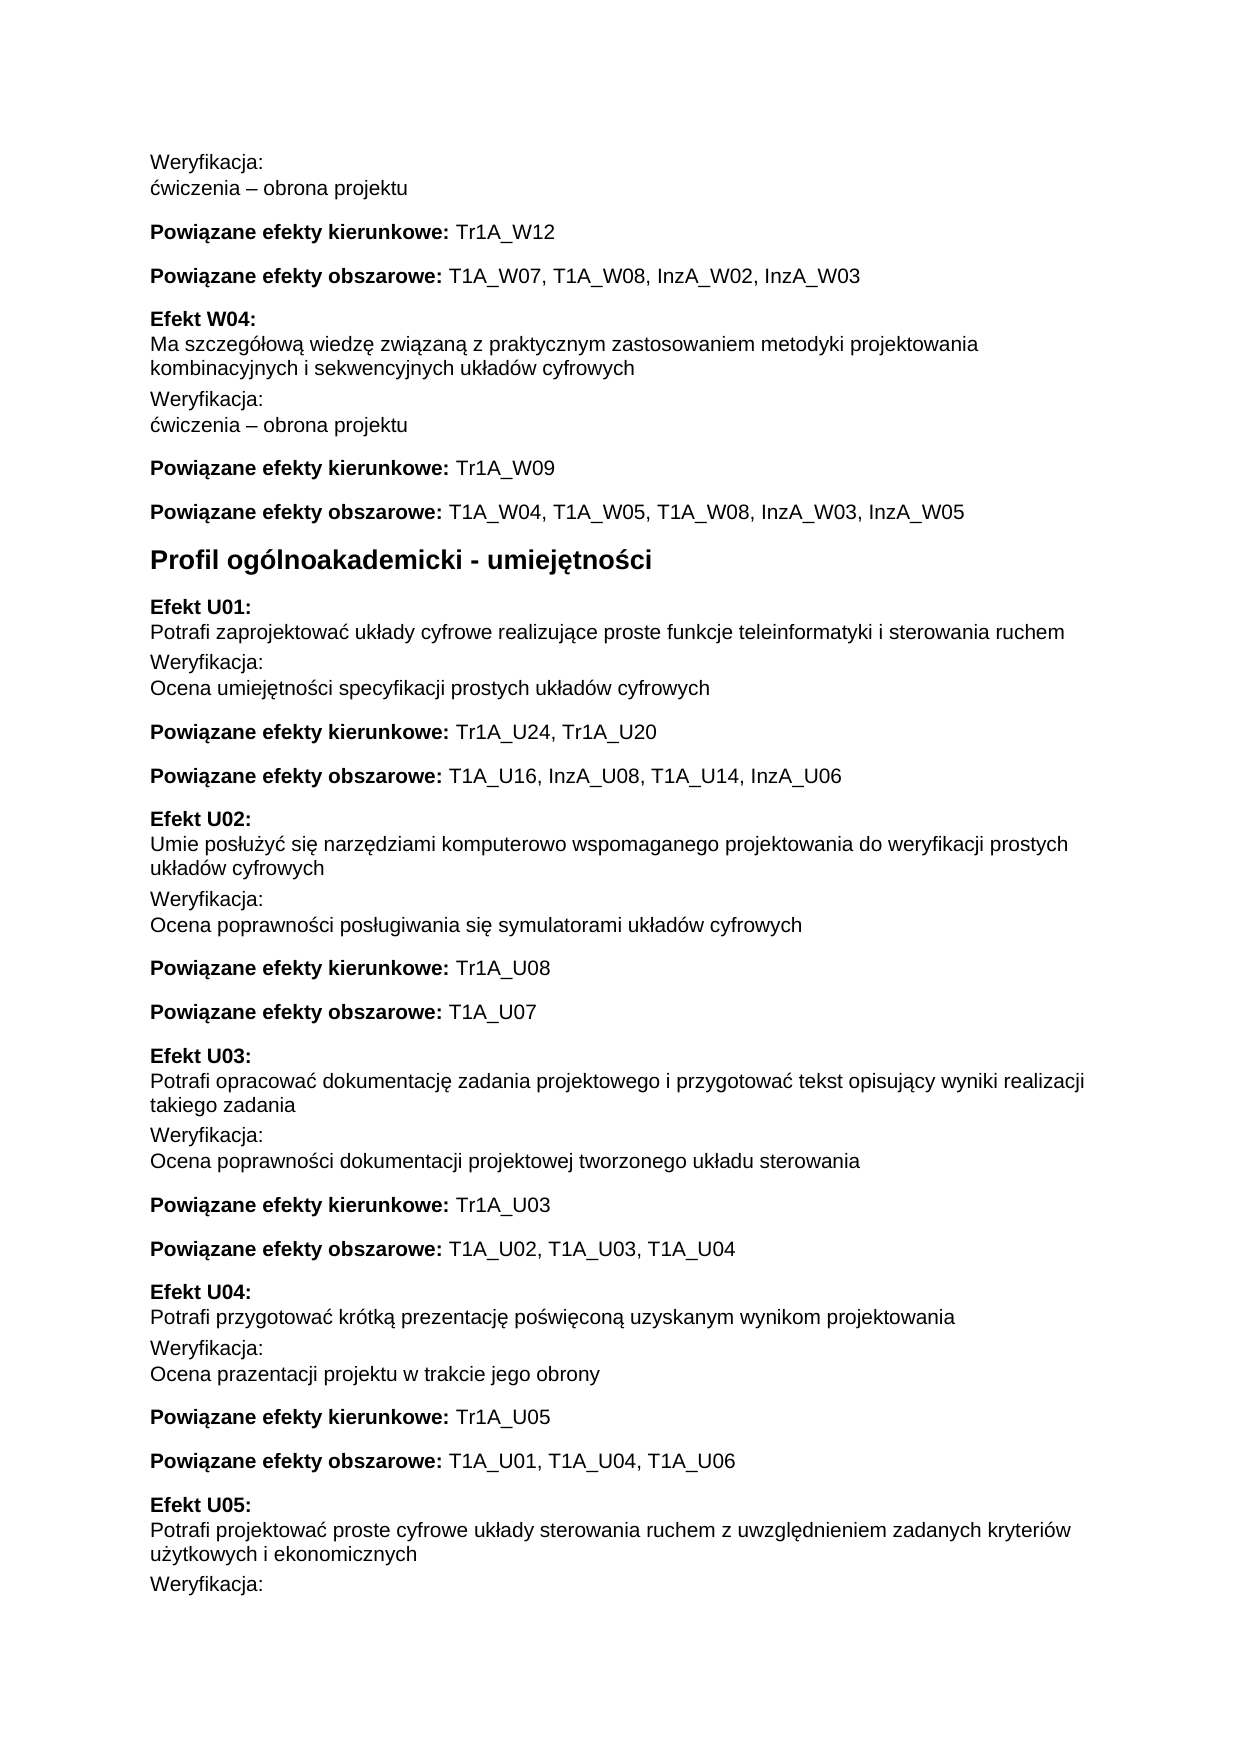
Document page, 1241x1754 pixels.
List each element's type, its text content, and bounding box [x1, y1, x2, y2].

text Powiązane efekty kierunkowe: Tr1A_U08 [150, 956, 1090, 980]
text Ocena umiejętności specyfikacji prostych układów cyfrowych [150, 676, 1090, 700]
text Weryfikacja: [150, 886, 1090, 910]
text Weryfikacja: [150, 1572, 1090, 1596]
text Potrafi zaprojektować układy cyfrowe realizujące proste funkcje teleinformatyki i sterowania ruchem [150, 620, 1090, 644]
text Potrafi przygotować krótką prezentację poświęconą uzyskanym wynikom projektowania [150, 1305, 1090, 1329]
text Ocena prazentacji projektu w trakcie jego obrony [150, 1361, 1090, 1385]
text Weryfikacja: [150, 1335, 1090, 1359]
text ćwiczenia – obrona projektu [150, 176, 1090, 200]
text Powiązane efekty obszarowe: T1A_U16, InzA_U08, T1A_U14, InzA_U06 [150, 763, 1090, 787]
text Efekt U01: [150, 595, 1090, 619]
text Powiązane efekty kierunkowe: Tr1A_U03 [150, 1193, 1090, 1217]
text Powiązane efekty obszarowe: T1A_U02, T1A_U03, T1A_U04 [150, 1236, 1090, 1260]
text Ma szczegółową wiedzę związaną z praktycznym zastosowaniem metodyki projektowania kombinacyjnych i sekwencyjnych układów cyfrowych [150, 332, 1090, 380]
text Powiązane efekty obszarowe: T1A_U01, T1A_U04, T1A_U06 [150, 1449, 1090, 1473]
text Weryfikacja: [150, 650, 1090, 674]
text Potrafi projektować proste cyfrowe układy sterowania ruchem z uwzględnieniem zadanych kryteriów użytkowych i ekonomicznych [150, 1518, 1090, 1566]
text Powiązane efekty kierunkowe: Tr1A_U24, Tr1A_U20 [150, 720, 1090, 744]
text Powiązane efekty kierunkowe: Tr1A_W12 [150, 220, 1090, 244]
text Powiązane efekty kierunkowe: Tr1A_U05 [150, 1405, 1090, 1429]
text Ocena poprawności dokumentacji projektowej tworzonego układu sterowania [150, 1149, 1090, 1173]
text Efekt U04: [150, 1280, 1090, 1304]
text Weryfikacja: [150, 1123, 1090, 1147]
text Ocena poprawności posługiwania się symulatorami układów cyfrowych [150, 912, 1090, 936]
subtitle Profil ogólnoakademicki - umiejętności [150, 544, 1090, 575]
text Efekt U05: [150, 1493, 1090, 1517]
text Powiązane efekty obszarowe: T1A_W04, T1A_W05, T1A_W08, InzA_W03, InzA_W05 [150, 500, 1090, 524]
text Umie posłużyć się narzędziami komputerowo wspomaganego projektowania do weryfikacji prostych układów cyfrowych [150, 832, 1090, 880]
text Powiązane efekty obszarowe: T1A_U07 [150, 1000, 1090, 1024]
text Powiązane efekty obszarowe: T1A_W07, T1A_W08, InzA_W02, InzA_W03 [150, 263, 1090, 287]
text Potrafi opracować dokumentację zadania projektowego i przygotować tekst opisujący wyniki realizacji takiego zadania [150, 1069, 1090, 1117]
text Efekt U02: [150, 807, 1090, 831]
text ćwiczenia – obrona projektu [150, 412, 1090, 436]
text Weryfikacja: [150, 150, 1090, 174]
text Powiązane efekty kierunkowe: Tr1A_W09 [150, 456, 1090, 480]
text Efekt W04: [150, 307, 1090, 331]
text Efekt U03: [150, 1044, 1090, 1068]
text Weryfikacja: [150, 386, 1090, 410]
